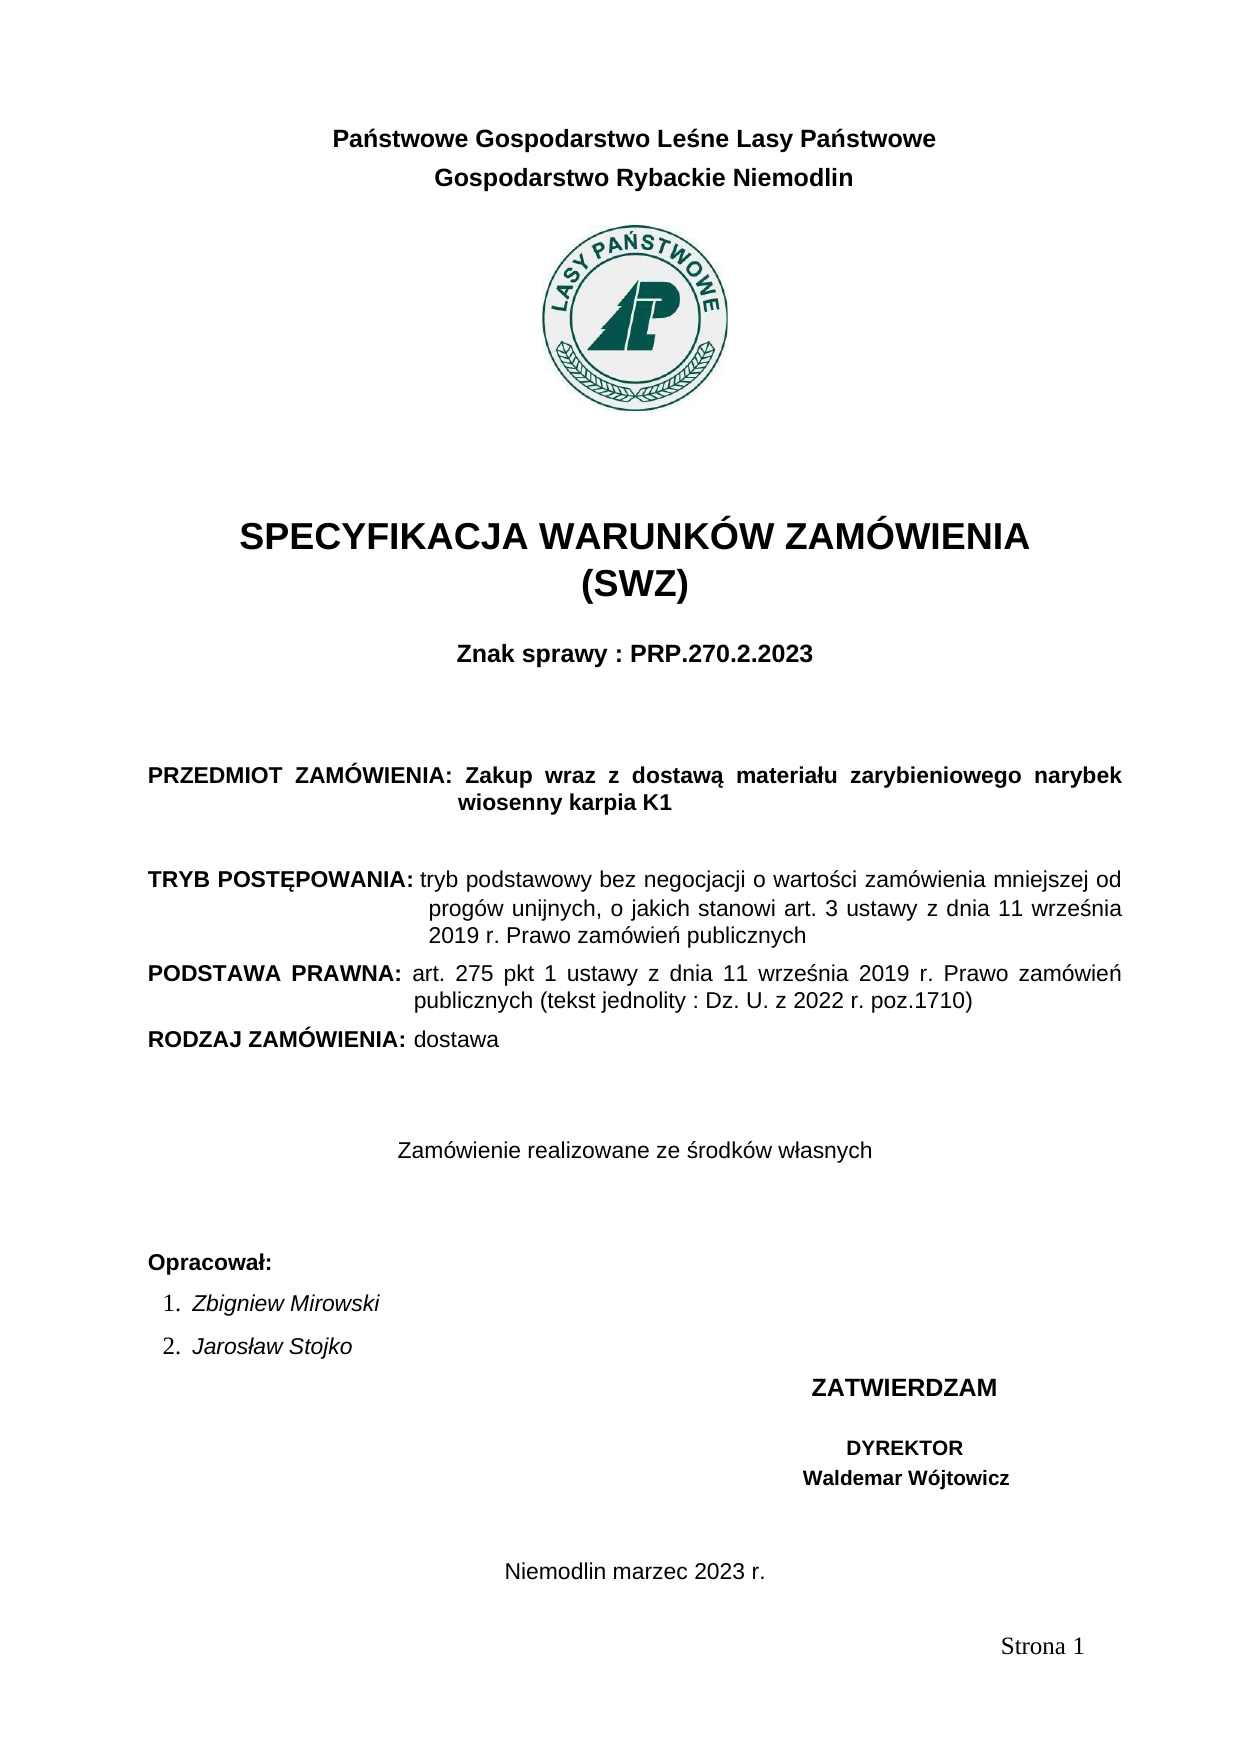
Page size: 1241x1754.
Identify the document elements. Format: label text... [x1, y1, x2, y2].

text Niemodlin marzec 2023 r. [148, 1558, 1122, 1584]
text PRZEDMIOT ZAMÓWIENIA: Zakup wraz z dostawą materiału zarybieniowego narybek wiosenny karpia K1 [148, 762, 1122, 815]
list Jarosław Stojko [162, 1331, 1122, 1360]
text Państwowe Gospodarstwo Leśne Lasy Państwowe [147, 124, 1122, 153]
text RODZAJ ZAMÓWIENIA: dostawa [148, 1026, 1122, 1052]
text ZATWIERDZAM [738, 1373, 1063, 1402]
text PODSTAWA PRAWNA: art. 275 pkt 1 ustawy z dnia 11 września 2019 r. Prawo zamówień publicznych (tekst jednolity : Dz. U. z 2022 r. poz.1710) [148, 960, 1122, 1013]
text Zamówienie realizowane ze środków własnych [148, 1137, 1122, 1163]
text (SWZ) [148, 561, 1122, 604]
text SPECYFIKACJA WARUNKÓW ZAMÓWIENIA [148, 514, 1122, 558]
text TRYB POSTĘPOWANIA: tryb podstawowy bez negocjacji o wartości zamówienia mniejszej od progów unijnych, o jakich stanowi art. 3 ustawy z dnia 11 września 2019 r. Prawo zamówień publicznych [148, 866, 1122, 948]
text Znak sprawy : PRP.270.2.2023 [148, 639, 1122, 667]
picture [542, 225, 728, 411]
text DYREKTOR [757, 1435, 1032, 1459]
list Zbigniew Mirowski [162, 1288, 1122, 1317]
text Waldemar Wójtowicz [757, 1465, 1063, 1489]
text Gospodarstwo Rybackie Niemodlin [166, 163, 1122, 192]
text Opracował: [148, 1249, 1122, 1276]
